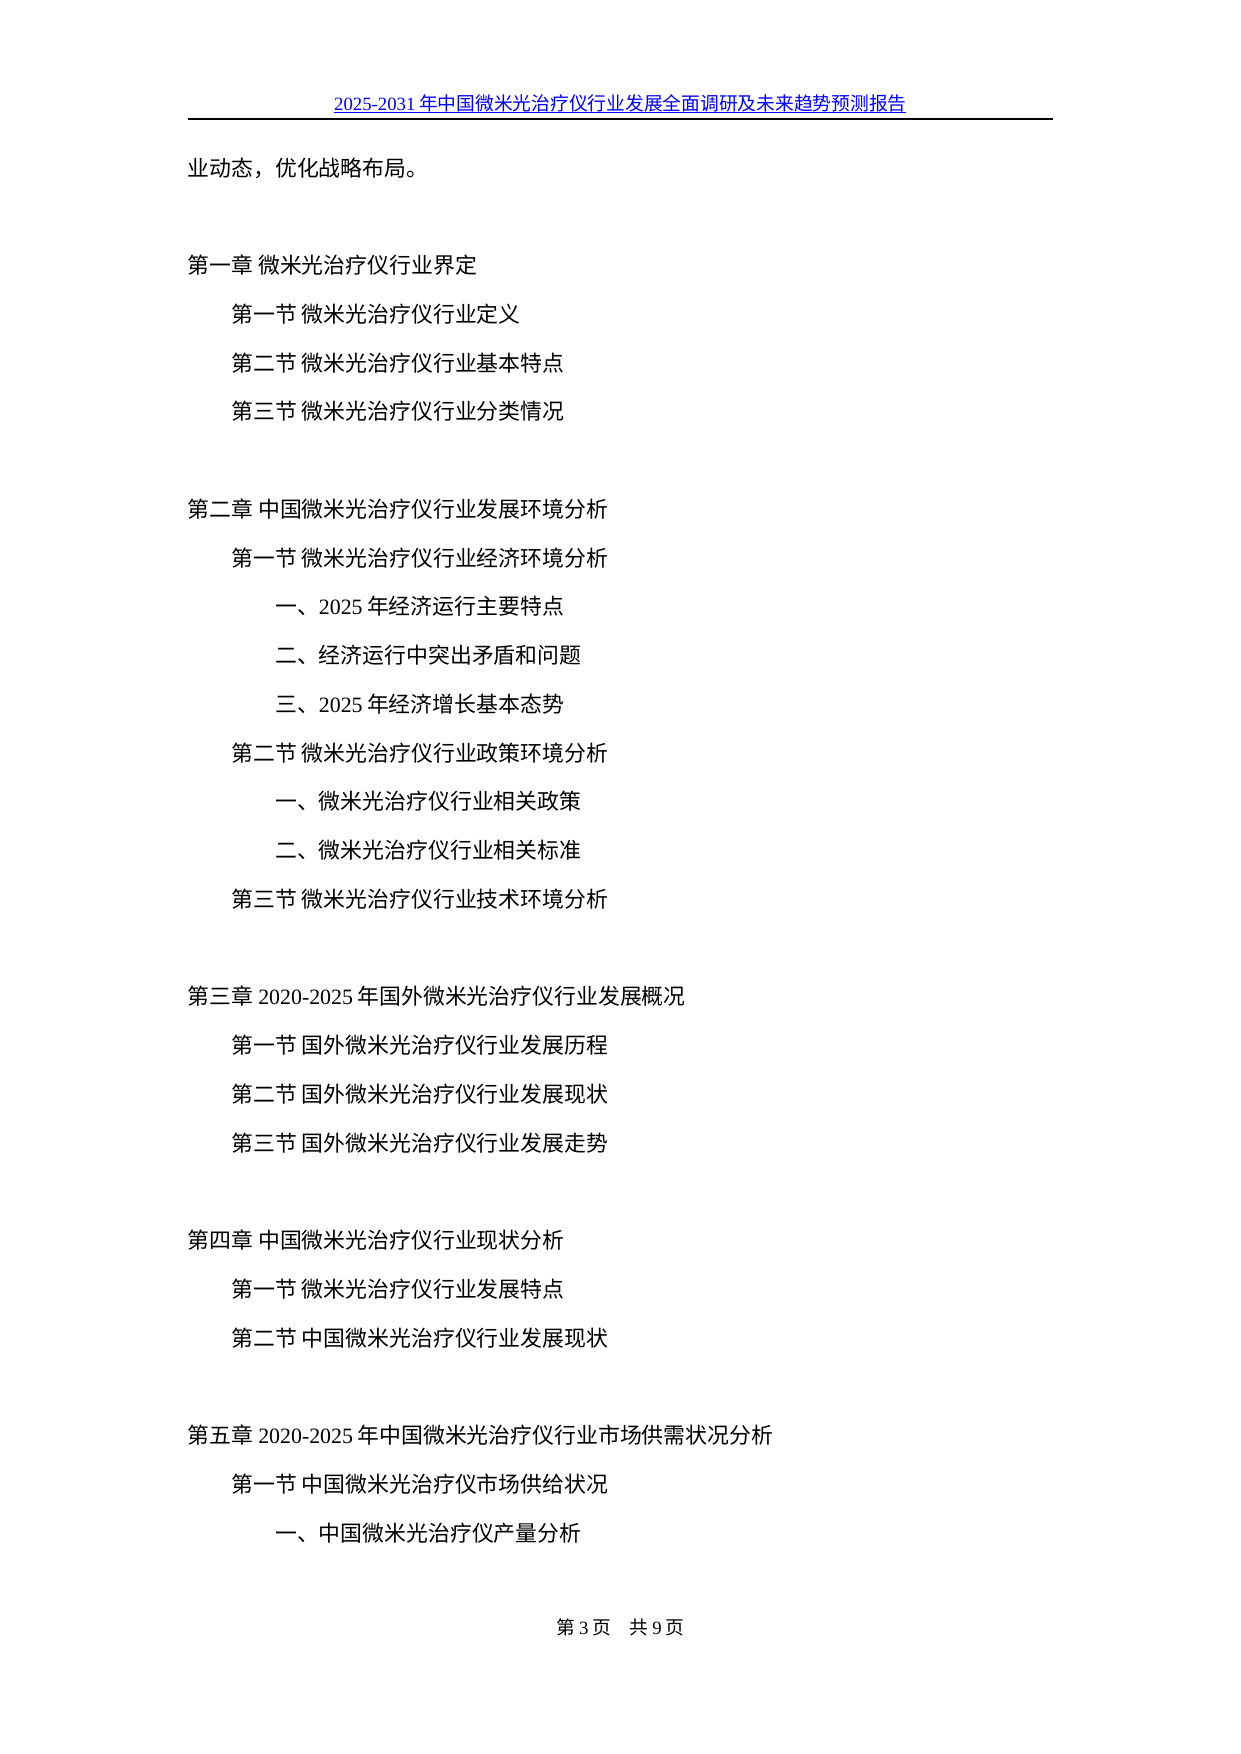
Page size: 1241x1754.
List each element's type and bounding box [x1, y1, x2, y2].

text [187, 150, 1053, 1548]
